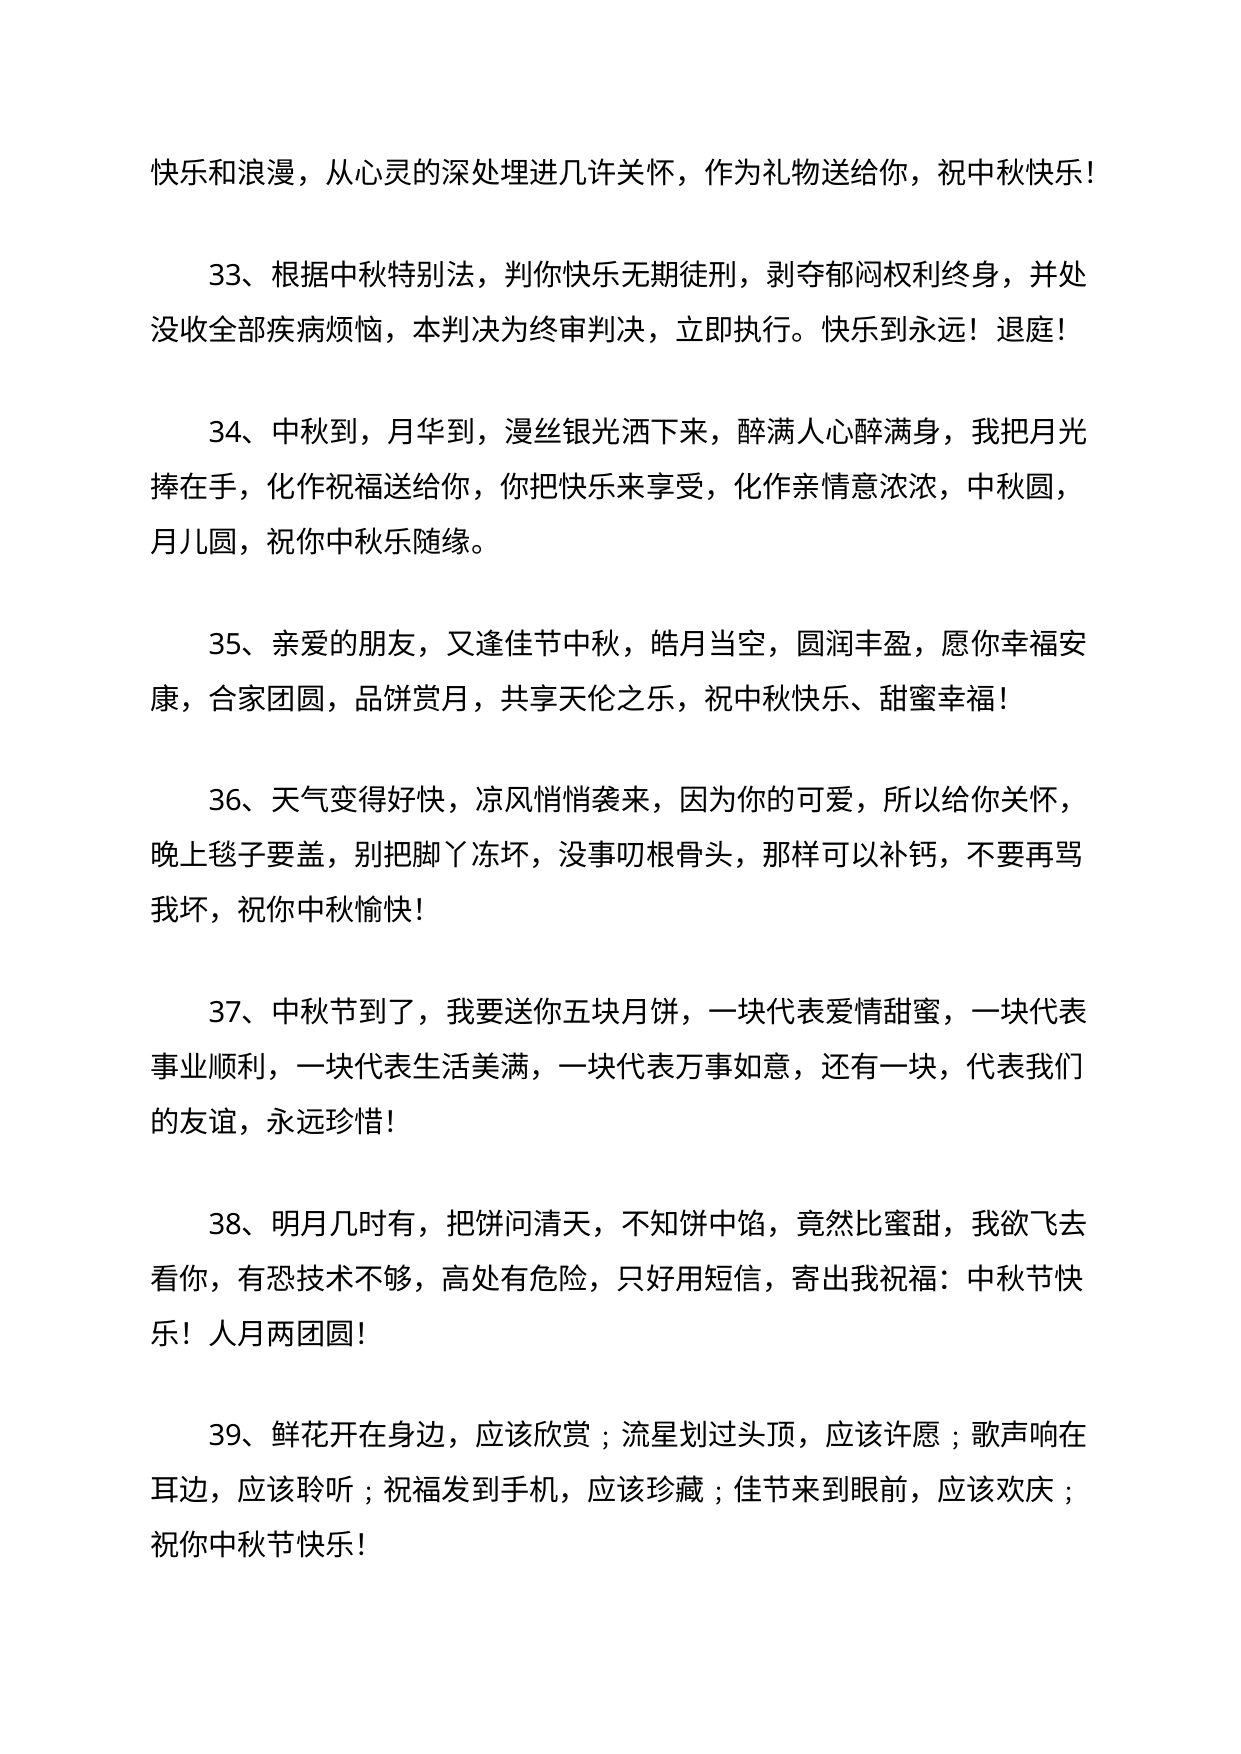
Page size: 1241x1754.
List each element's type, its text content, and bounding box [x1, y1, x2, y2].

text 33、根据中秋特别法，判你快乐无期徒刑，剥夺郁闷权利终身，并处没收全部疾病烦恼，本判决为终审判决，立即执行。快乐到永远！退庭！ [150, 252, 1090, 349]
text 36、天气变得好快，凉风悄悄袭来，因为你的可爱，所以给你关怀，晚上毯子要盖，别把脚丫冻坏，没事叨根骨头，那样可以补钙，不要再骂我坏，祝你中秋愉快！ [150, 777, 1090, 929]
text 39、鲜花开在身边，应该欣赏﹔流星划过头顶，应该许愿﹔歌声响在耳边，应该聆听﹔祝福发到手机，应该珍藏﹔佳节来到眼前，应该欢庆﹔祝你中秋节快乐！ [150, 1412, 1090, 1564]
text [150, 150, 1090, 192]
text 35、亲爱的朋友，又逢佳节中秋，皓月当空，圆润丰盈，愿你幸福安康，合家团圆，品饼赏月，共享天伦之乐，祝中秋快乐、甜蜜幸福！ [150, 620, 1090, 717]
text 34、中秋到，月华到，漫丝银光洒下来，醉满人心醉满身，我把月光捧在手，化作祝福送给你，你把快乐来享受，化作亲情意浓浓，中秋圆，月儿圆，祝你中秋乐随缘。 [150, 408, 1090, 561]
text 38、明月几时有，把饼问清天，不知饼中馅，竟然比蜜甜，我欲飞去看你，有恐技术不够，高处有危险，只好用短信，寄出我祝福：中秋节快乐！人月两团圆！ [150, 1200, 1090, 1352]
text 37、中秋节到了，我要送你五块月饼，一块代表爱情甜蜜，一块代表事业顺利，一块代表生活美满，一块代表万事如意，还有一块，代表我们的友谊，永远珍惜！ [150, 989, 1090, 1141]
